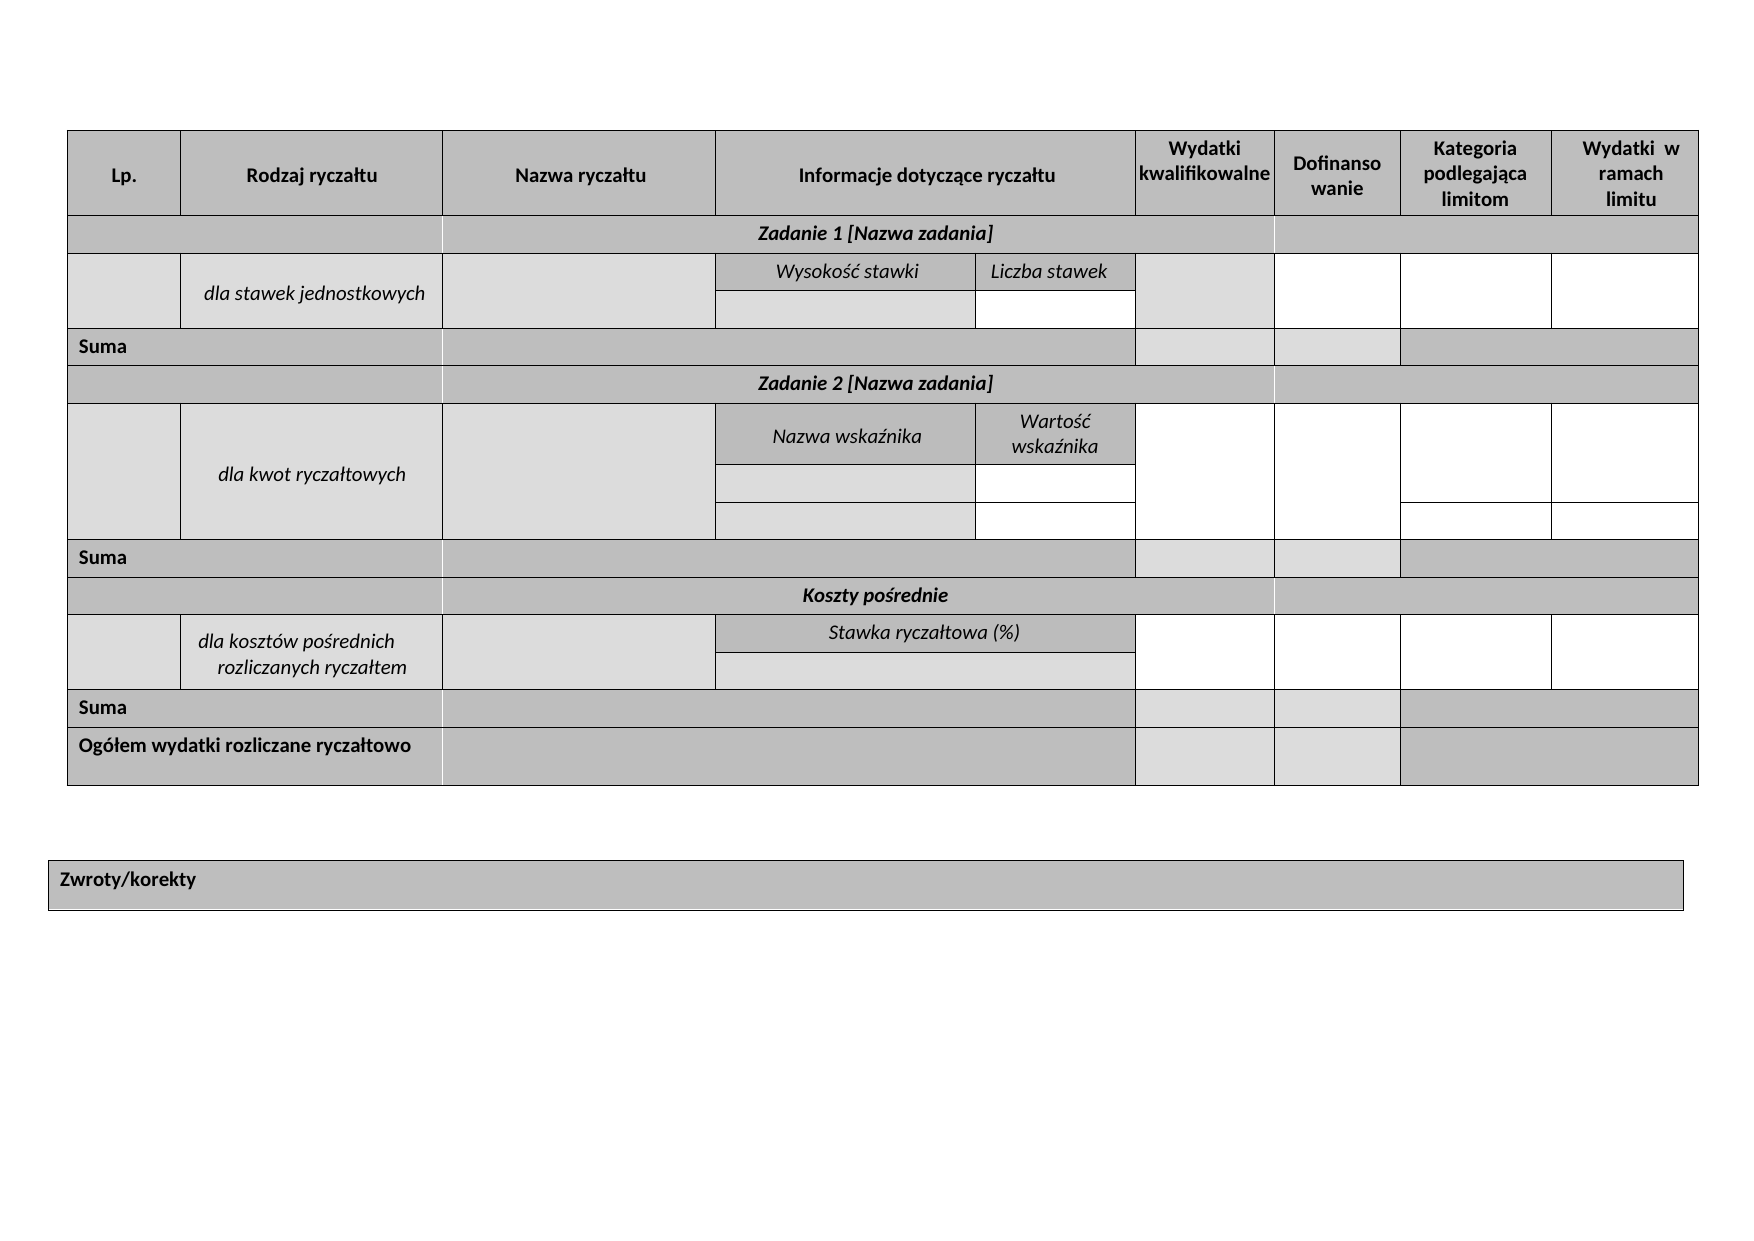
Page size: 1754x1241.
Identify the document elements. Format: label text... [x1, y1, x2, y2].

table_header [1521, 861, 1683, 909]
table_cell [1401, 503, 1551, 539]
table_cell Wydatki kwalifikowalne [1136, 131, 1274, 215]
table_cell [716, 728, 1135, 785]
table_cell [443, 540, 716, 577]
table_cell [443, 329, 716, 365]
table_cell [68, 404, 180, 539]
table_cell [68, 578, 442, 614]
table_cell Suma [68, 690, 442, 727]
table_cell [1552, 615, 1698, 689]
table_cell [443, 578, 716, 614]
table_cell [1552, 503, 1698, 539]
table_header [1078, 861, 1241, 909]
table_cell Kategoria podlegająca limitom [1401, 131, 1551, 215]
table_cell [976, 503, 1135, 539]
table_cell Suma [68, 329, 442, 365]
table_cell [1136, 690, 1274, 727]
table_cell Wartość wskaźnika [976, 404, 1135, 464]
table_cell [1136, 329, 1274, 365]
table_cell Zadanie 1 [Nazwa zadania] [716, 216, 1136, 253]
table_cell [1275, 404, 1400, 539]
table_cell [976, 465, 1135, 502]
table_cell Stawka ryczałtowa (%) [716, 615, 1135, 652]
table_cell [68, 615, 180, 689]
table_cell [1551, 690, 1698, 727]
table_cell Liczba stawek [976, 254, 1135, 290]
table_header [760, 861, 901, 909]
table_cell [1275, 366, 1401, 403]
table_cell [1551, 728, 1698, 785]
table_cell [443, 615, 715, 689]
table_cell Nazwa ryczałtu [443, 131, 715, 215]
table_header [1241, 861, 1388, 909]
table_cell dla kwot ryczałtowych [181, 404, 442, 539]
table_cell Ogółem wydatki rozliczane ryczałtowo [68, 728, 442, 785]
table_cell [716, 690, 1135, 727]
table_cell [1401, 728, 1551, 785]
table_cell [1275, 216, 1401, 253]
table_cell [1275, 578, 1401, 614]
table_cell Lp. [68, 131, 180, 215]
table_cell [1136, 366, 1274, 403]
table_cell [1136, 216, 1274, 253]
table_cell [716, 291, 975, 328]
table_cell [1275, 690, 1400, 727]
table_cell [1275, 728, 1400, 785]
table_cell [1136, 254, 1274, 328]
table_cell Wysokość stawki [716, 254, 975, 290]
table_cell [1401, 404, 1551, 502]
table_cell dla stawek jednostkowych [181, 254, 442, 328]
table_cell Dofinanso wanie [1275, 131, 1400, 215]
table_cell [1136, 615, 1274, 689]
table_header [545, 861, 760, 909]
table_cell Wydatki w ramach limitu [1552, 131, 1698, 215]
table_cell [1551, 329, 1698, 365]
table_cell [716, 540, 1135, 577]
table_cell [1401, 254, 1551, 328]
table_cell [1136, 578, 1274, 614]
table_cell [1401, 366, 1551, 403]
table_cell [716, 465, 975, 502]
table_cell wo [443, 728, 716, 785]
table_cell dla kosztów pośrednich rozliczanych ryczałtem [181, 615, 442, 689]
table_header [1388, 861, 1521, 909]
table_cell [443, 216, 716, 253]
table_cell [1551, 540, 1698, 577]
table_cell Koszty pośrednie [716, 578, 1136, 614]
table_cell [1552, 254, 1698, 328]
table_cell Nazwa wskaźnika [716, 404, 975, 464]
table_cell [716, 329, 1135, 365]
table_cell [1401, 329, 1551, 365]
table_header Zwroty/korekty [49, 861, 347, 909]
table_cell [1551, 366, 1698, 403]
table_cell [1136, 540, 1274, 577]
table_cell Zadanie 2 [Nazwa zadania] [716, 366, 1136, 403]
table_cell [443, 366, 716, 403]
table_cell [1401, 615, 1551, 689]
table_cell [1136, 728, 1274, 785]
table_cell [1551, 578, 1698, 614]
table_cell [1401, 216, 1551, 253]
table_cell [1552, 404, 1698, 502]
table_cell [1275, 254, 1400, 328]
table_cell [68, 216, 442, 253]
table_cell [68, 254, 180, 328]
table_cell [1401, 690, 1551, 727]
table_cell [443, 690, 716, 727]
table_cell [443, 254, 715, 328]
table_header [347, 861, 545, 909]
table_cell [1275, 615, 1400, 689]
table_cell [716, 503, 975, 539]
table_header [901, 861, 1078, 909]
table_cell Suma [68, 540, 442, 577]
table_cell [976, 291, 1135, 328]
table_cell [443, 404, 715, 539]
table_cell [1275, 329, 1400, 365]
table_cell Informacje dotyczące ryczałtu [716, 131, 1135, 215]
table_cell [1275, 540, 1400, 577]
table_cell [1401, 540, 1551, 577]
table_cell [716, 653, 1135, 689]
table_cell [1136, 404, 1274, 539]
table_cell [68, 366, 442, 403]
table_cell [1551, 216, 1698, 253]
table_cell [1401, 578, 1551, 614]
table_cell Rodzaj ryczałtu [181, 131, 442, 215]
